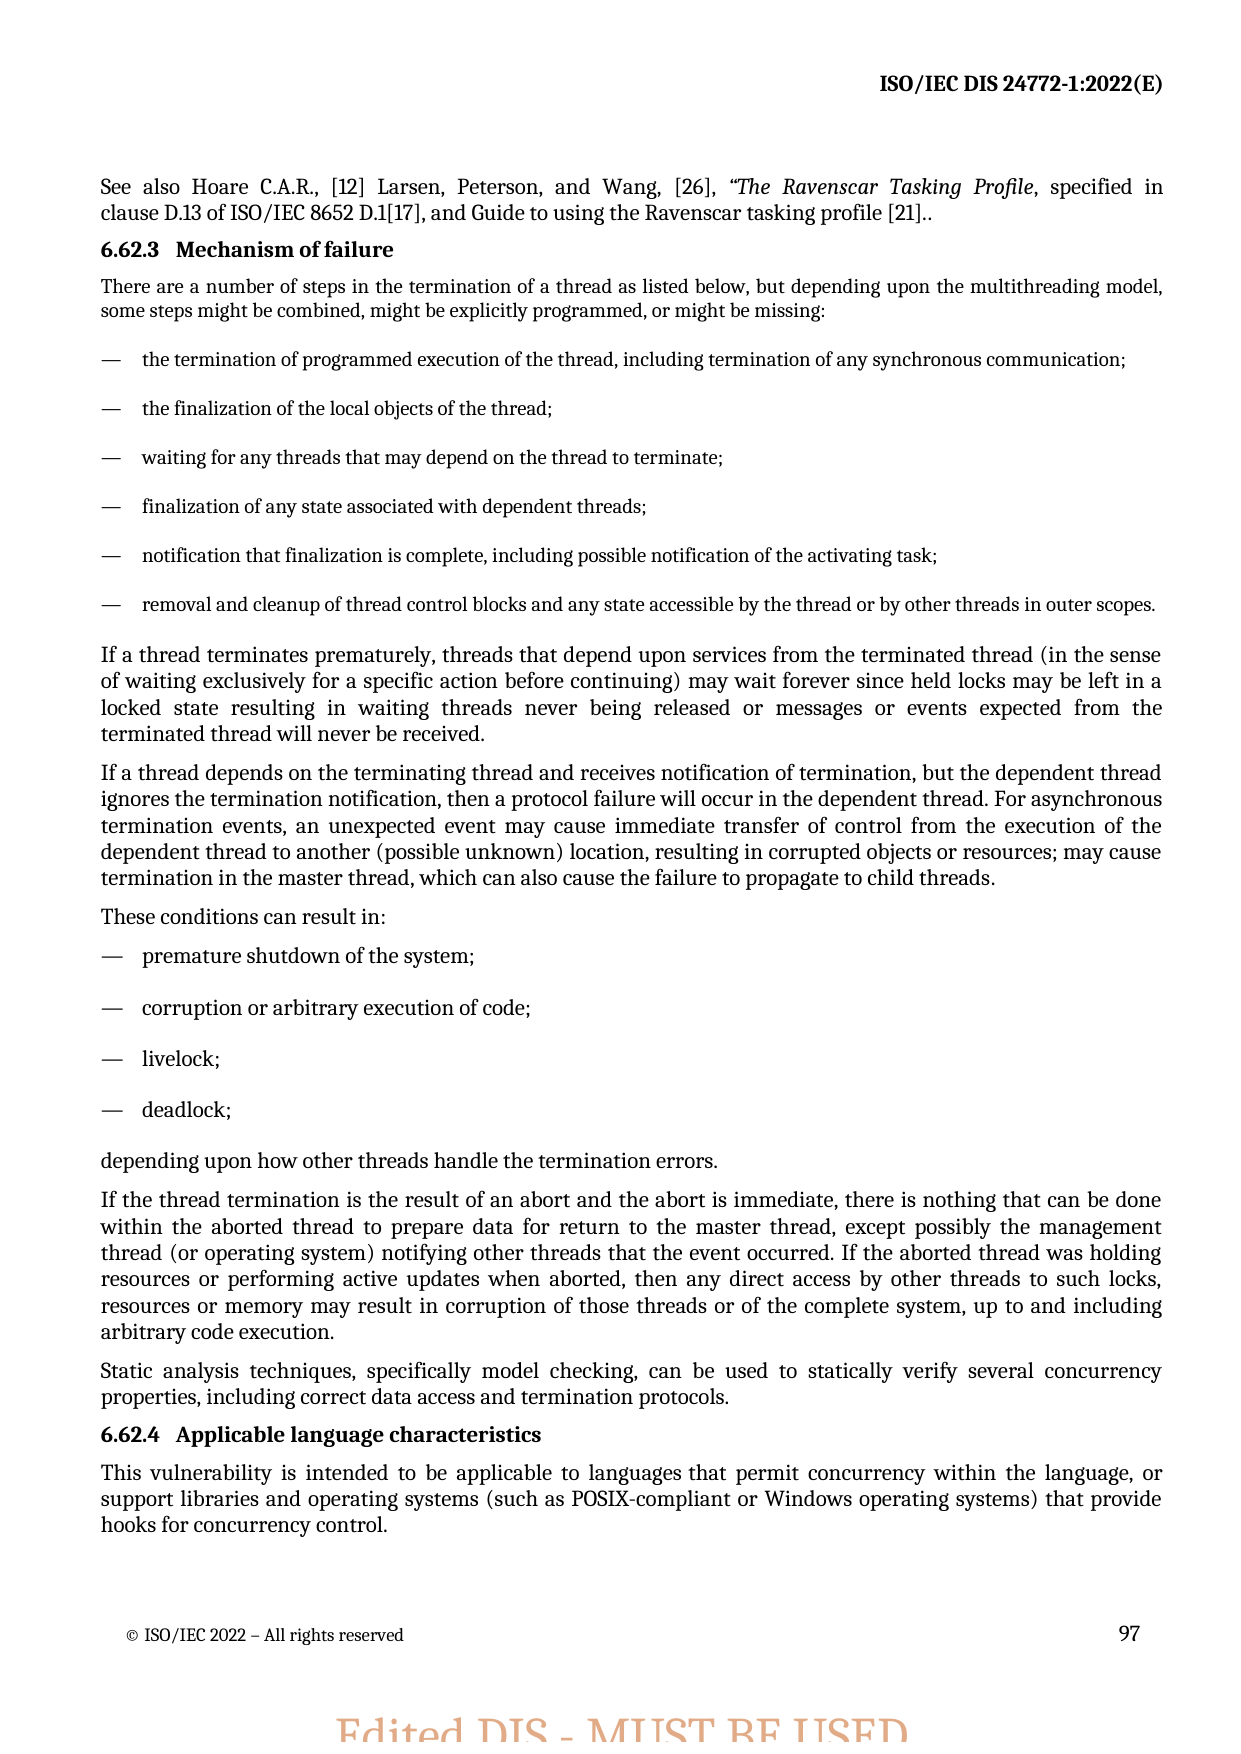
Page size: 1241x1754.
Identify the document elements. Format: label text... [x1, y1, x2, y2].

list — deadlock; [101, 1097, 1164, 1123]
text If a thread depends on the terminating thread and receives notification of termination, but the dependent thread ignores the termination notification, then a protocol failure will occur in the dependent thread. For asynchronous termination events, an unexpected event may cause immediate transfer of control from the execution of the dependent thread to another (possible unknown) location, resulting in corrupted objects or resources; may cause termination in the master thread⁠⁠, which can also cause the failure to propagate to child threads. [101, 760, 1164, 892]
text This vulnerability is intended to be applicable to languages that permit concurrency within the language, or support libraries and operating systems (such as POSIX-compliant or Windows operating systems) that provide hooks for concurrency control. [101, 1459, 1164, 1538]
list — waiting for any threads that may depend on the thread to terminate; [101, 446, 1164, 470]
text Static analysis techniques, specifically model checking, can be used to statically verify several concurrency properties, including correct data access and termination protocols. [101, 1358, 1164, 1411]
text There are a number of steps in the termination of a thread as listed below, but depending upon the multithreading model, some steps might be combined, might be explicitly programmed, or might be missing: [101, 275, 1164, 323]
list — notification that finalization is complete, including possible notification of the activating task; [101, 544, 1164, 568]
list — corruption or arbitrary execution of code; [101, 994, 1164, 1021]
text See also Hoare C.A.R., [12] Larsen, Peterson, and Wang, [26], “The Ravenscar Tasking Profile, specified in clause D.13 of ISO/IEC 8652 D.1[17], and Guide to using the Ravenscar tasking profile [21].. [101, 173, 1164, 226]
list — the finalization of the local objects of the thread; [101, 397, 1164, 421]
list — livelock; [101, 1046, 1164, 1072]
list — removal and cleanup of thread control blocks and any state accessible by the thread or by other threads in outer scopes. [101, 593, 1164, 617]
text If the thread termination is the result of an abort and the abort is immediate, there is nothing that can be done within the aborted thread to prepare data for return to the master thread, except possibly the management thread (or operating system) notifying other threads that the event occurred. If the aborted thread was holding resources or performing active updates when aborted, then any direct access by other threads to such locks, resources or memory may result in corruption of those threads or of the complete system, up to and including arbitrary code execution. [101, 1187, 1164, 1345]
list — finalization of any state associated with dependent threads; [101, 495, 1164, 519]
list — premature shutdown of the system; [101, 943, 1164, 969]
subtitle Applicable language characteristics [101, 1423, 1164, 1447]
list — the termination of programmed execution of the thread, including termination of any synchronous communication; [101, 348, 1164, 372]
text These conditions can result in: [101, 904, 1164, 930]
text If a thread terminates prematurely, threads that depend upon services from the terminated thread (in the sense of waiting exclusively for a specific action before continuing) may wait forever since held locks may be left in a locked state resulting in waiting threads never being released or messages or events expected from the terminated thread will never be received. [101, 642, 1164, 747]
text depending upon how other threads handle the termination errors. [101, 1148, 1164, 1175]
subtitle Mechanism of failure [101, 239, 1164, 263]
